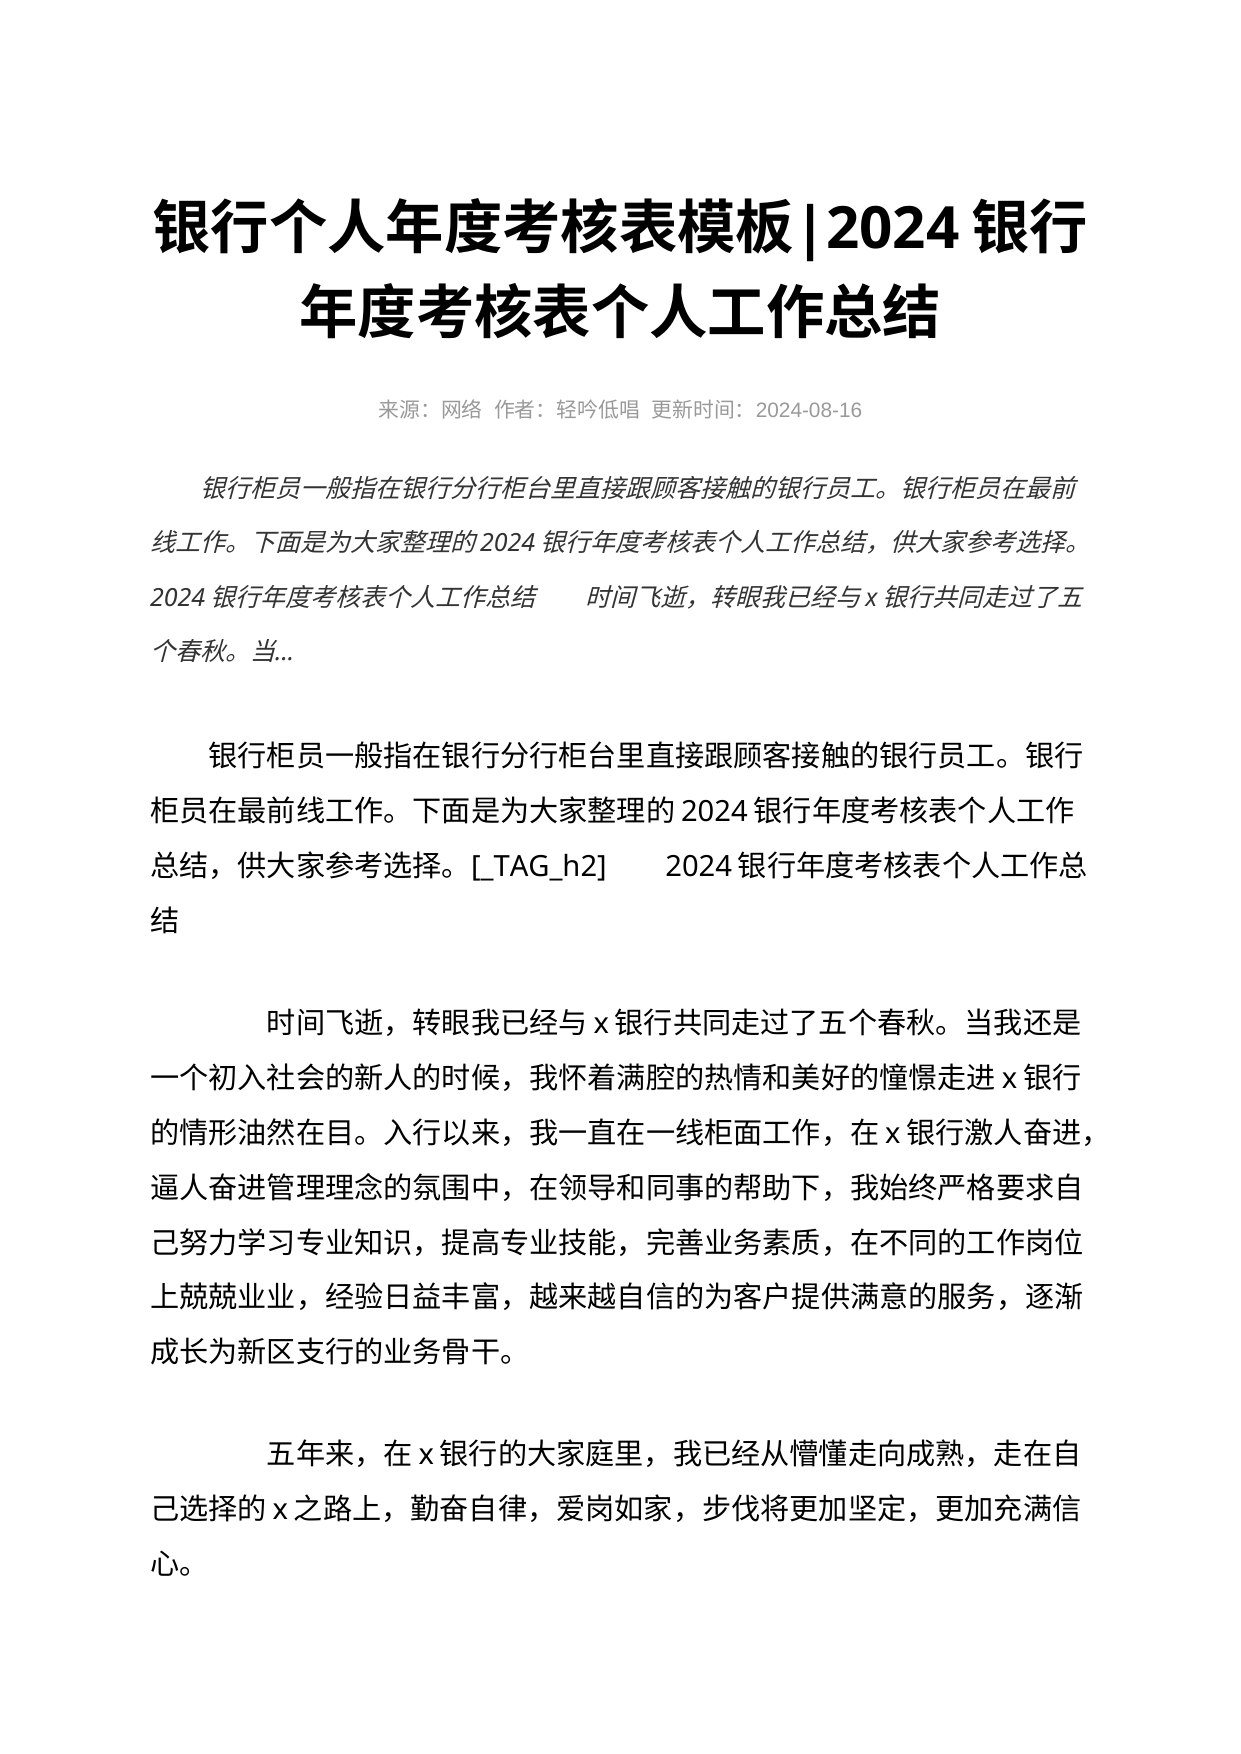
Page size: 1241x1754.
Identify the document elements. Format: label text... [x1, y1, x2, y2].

text 来源：网络 作者：轻吟低唱 更新时间：2024-08-16 [150, 397, 1090, 421]
subtitle 银行个人年度考核表模板|2024银行年度考核表个人工作总结 [150, 181, 1090, 351]
text 银行柜员一般指在银行分行柜台里直接跟顾客接触的银行员工。银行柜员在最前线工作。下面是为大家整理的2024银行年度考核表个人工作总结，供大家参考选择。[_TAG_h2] 2024银行年度考核表个人工作总结 [150, 733, 1090, 940]
text 五年来，在x银行的大家庭里，我已经从懵懂走向成熟，走在自己选择的x之路上，勤奋自律，爱岗如家，步伐将更加坚定，更加充满信心。 [150, 1431, 1090, 1583]
text 时间飞逝，转眼我已经与x银行共同走过了五个春秋。当我还是一个初入社会的新人的时候，我怀着满腔的热情和美好的憧憬走进x银行的情形油然在目。入行以来，我一直在一线柜面工作，在x银行激人奋进，逼人奋进管理理念的氛围中，在领导和同事的帮助下，我始终严格要求自己努力学习专业知识，提高专业技能，完善业务素质，在不同的工作岗位上兢兢业业，经验日益丰富，越来越自信的为客户提供满意的服务，逐渐成长为新区支行的业务骨干。 [150, 999, 1090, 1371]
text 银行柜员一般指在银行分行柜台里直接跟顾客接触的银行员工。银行柜员在最前线工作。下面是为大家整理的2024银行年度考核表个人工作总结，供大家参考选择。 2024银行年度考核表个人工作总结 时间飞逝，转眼我已经与x银行共同走过了五个春秋。当... [150, 468, 1090, 668]
